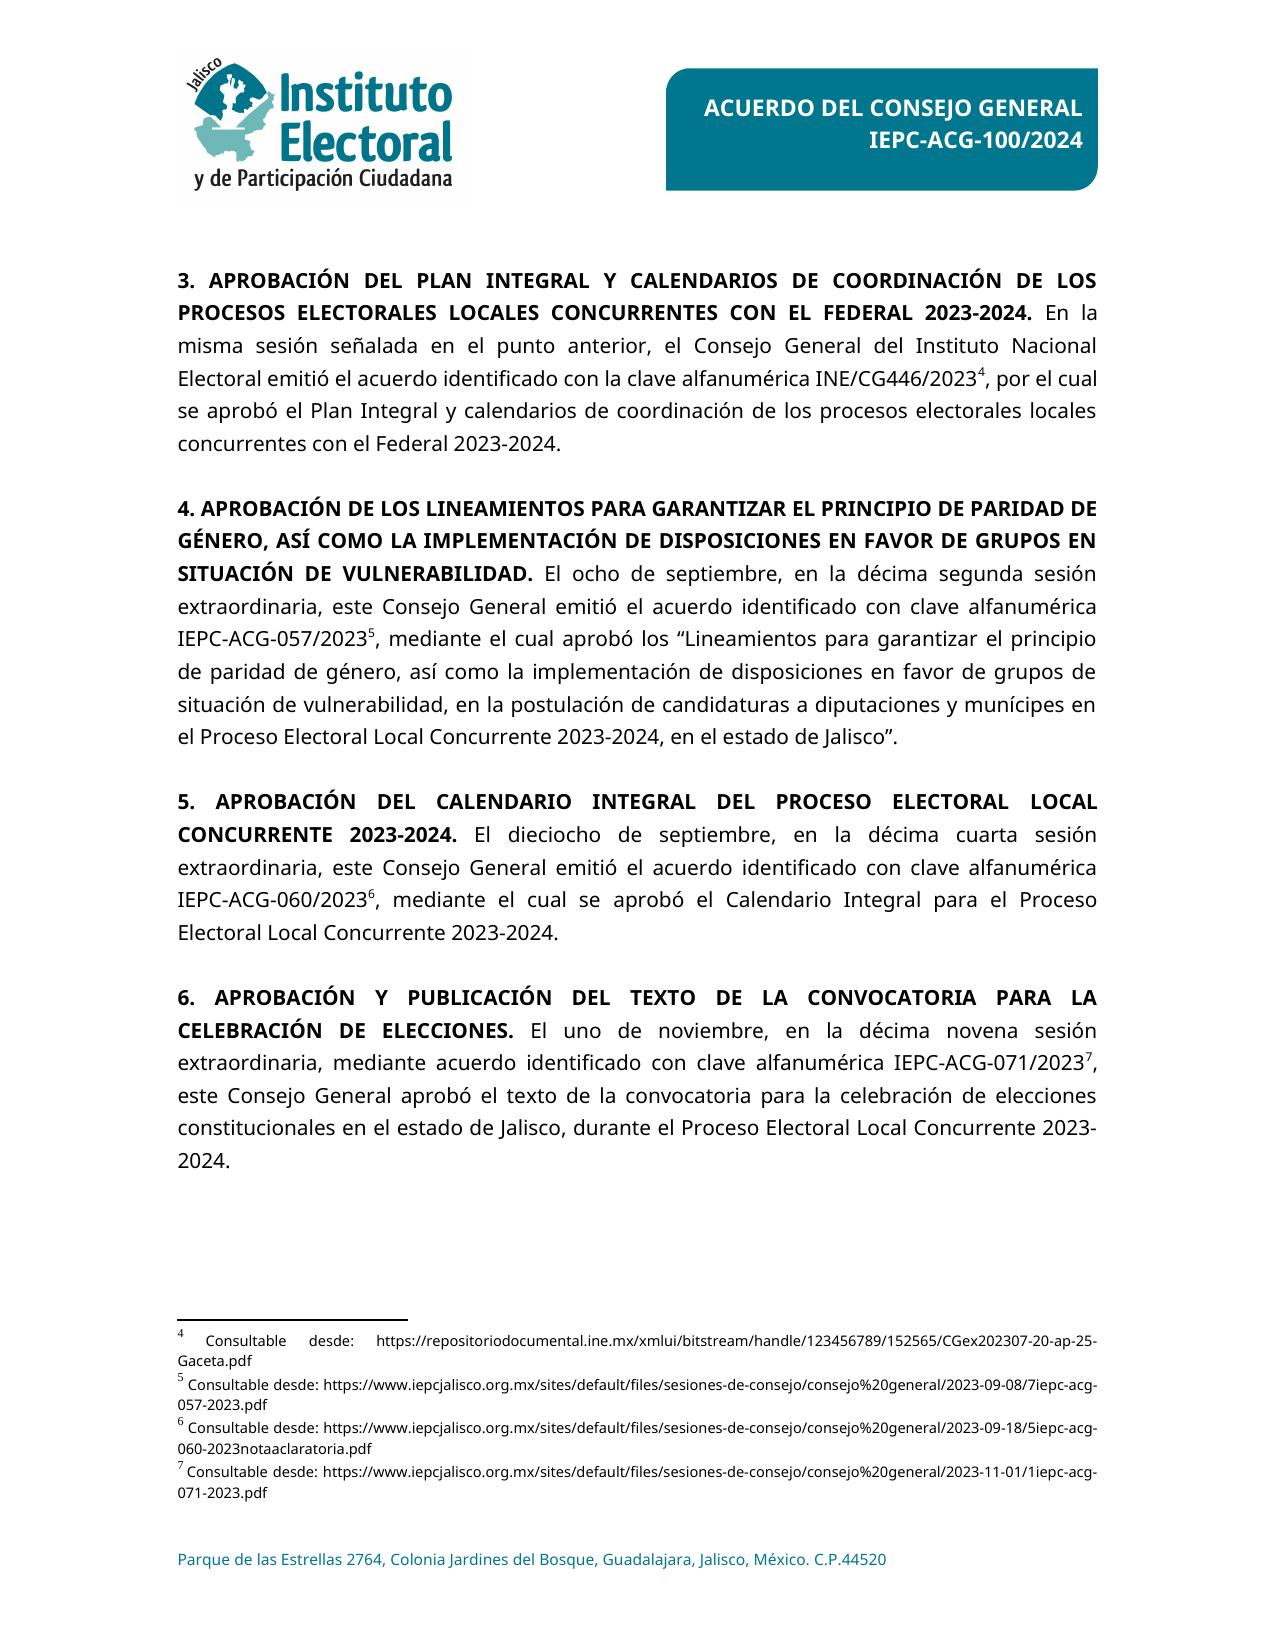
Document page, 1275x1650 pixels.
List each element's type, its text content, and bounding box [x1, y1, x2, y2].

text 3. APROBACIÓN DEL PLAN INTEGRAL Y CALENDARIOS DE COORDINACIÓN DE LOS PROCESOS ELECTORALES LOCALES CONCURRENTES CON EL FEDERAL 2023-2024. En la misma sesión señalada en el punto anterior, el Consejo General del Instituto Nacional Electoral emitió el acuerdo identificado con la clave alfanumérica INE/CG446/2023, por el cual se aprobó el Plan Integral y calendarios de coordinación de los procesos electorales locales concurrentes con el Federal 2023-2024. [177, 266, 1098, 457]
text 6. APROBACIÓN Y PUBLICACIÓN DEL TEXTO DE LA CONVOCATORIA PARA LA CELEBRACIÓN DE ELECCIONES. El uno de noviembre, en la décima novena sesión extraordinaria, mediante acuerdo identificado con clave alfanumérica IEPC-ACG-071/2023, este Consejo General aprobó el texto de la convocatoria para la celebración de elecciones constitucionales en el estado de Jalisco, durante el Proceso Electoral Local Concurrente 2023-2024. [177, 983, 1098, 1174]
picture [177, 47, 473, 206]
text 4. APROBACIÓN DE LOS LINEAMIENTOS PARA GARANTIZAR EL PRINCIPIO DE PARIDAD DE GÉNERO, ASÍ COMO LA IMPLEMENTACIÓN DE DISPOSICIONES EN FAVOR DE GRUPOS EN SITUACIÓN DE VULNERABILIDAD. El ocho de septiembre, en la décima segunda sesión extraordinaria, este Consejo General emitió el acuerdo identificado con clave alfanumérica IEPC-ACG-057/2023, mediante el cual aprobó los “Lineamientos para garantizar el principio de paridad de género, así como la implementación de disposiciones en favor de grupos de situación de vulnerabilidad, en la postulación de candidaturas a diputaciones y munícipes en el Proceso Electoral Local Concurrente 2023-2024, en el estado de Jalisco”. [177, 494, 1098, 751]
text 5. APROBACIÓN DEL CALENDARIO INTEGRAL DEL PROCESO ELECTORAL LOCAL CONCURRENTE 2023-2024. El dieciocho de septiembre, en la décima cuarta sesión extraordinaria, este Consejo General emitió el acuerdo identificado con clave alfanumérica IEPC-ACG-060/2023, mediante el cual se aprobó el Calendario Integral para el Proceso Electoral Local Concurrente 2023-2024. [177, 787, 1098, 946]
